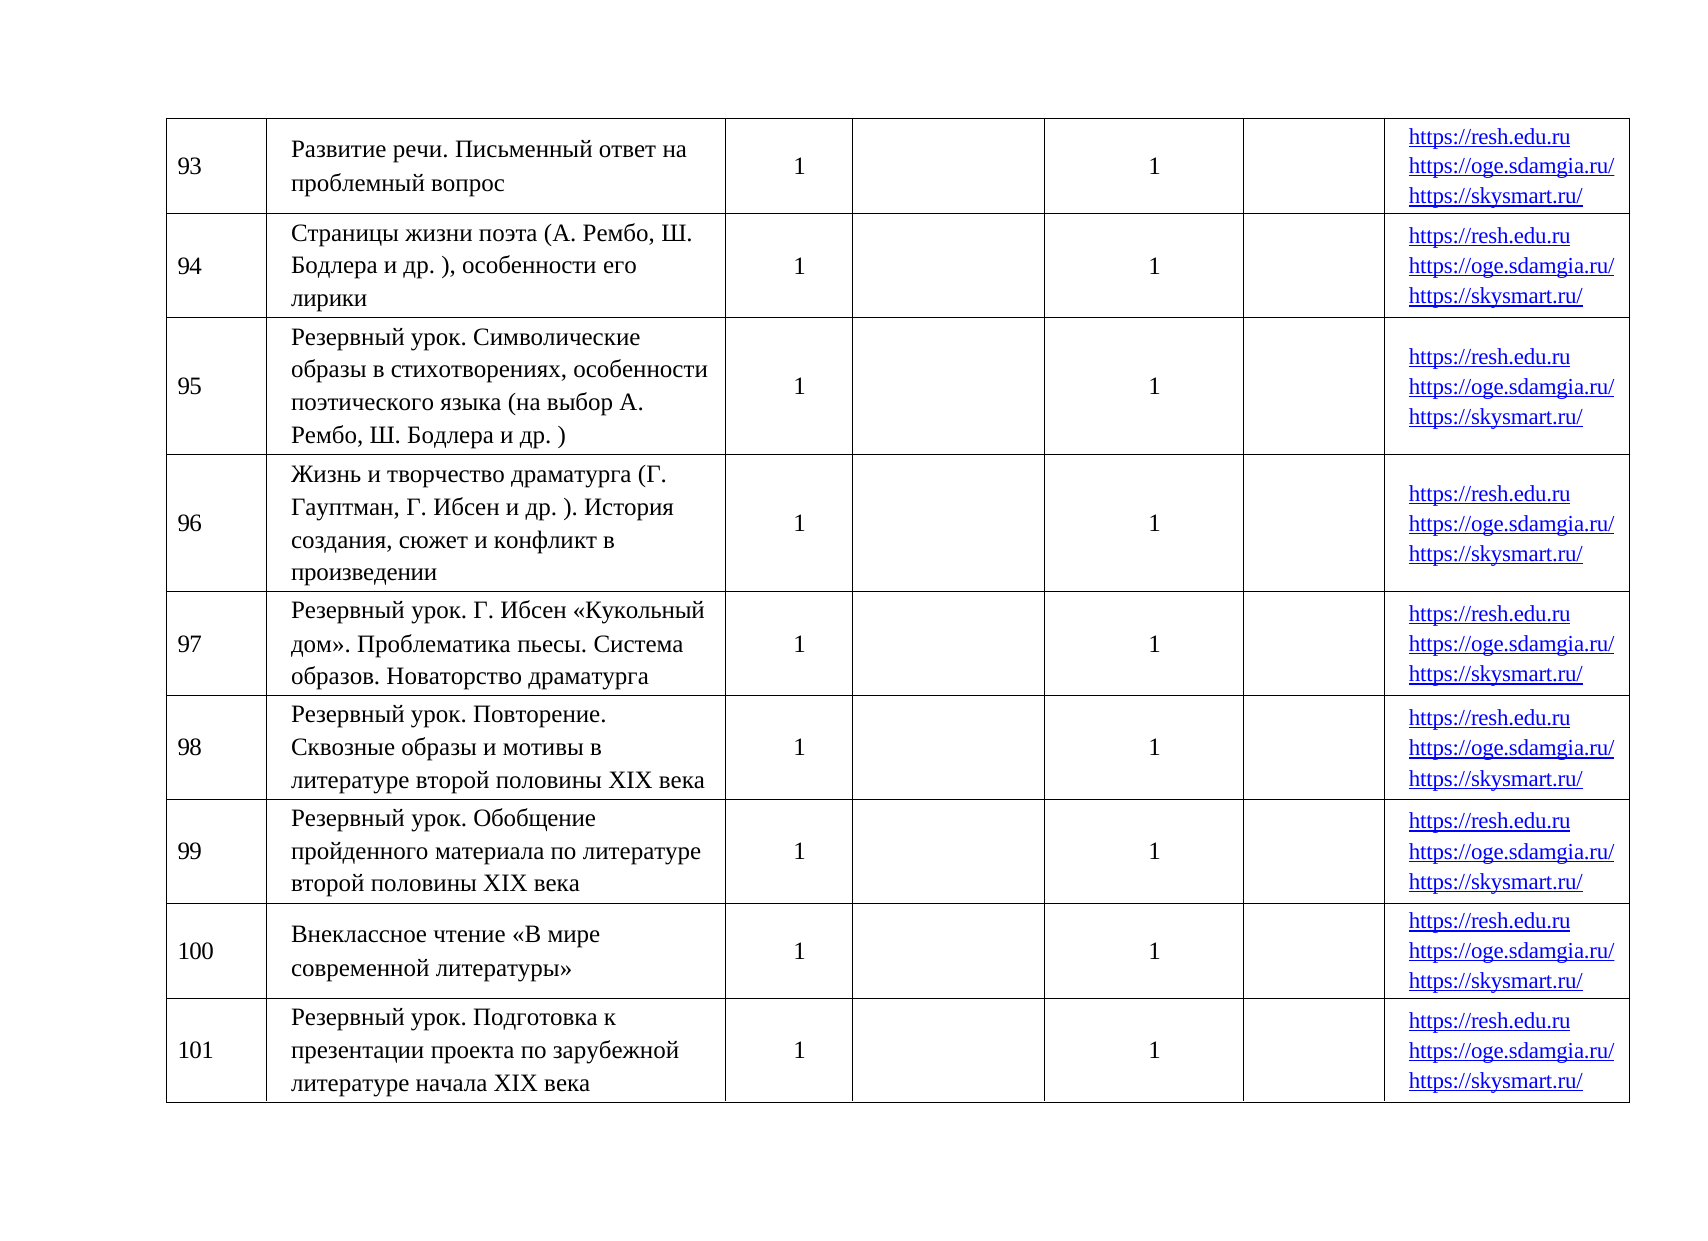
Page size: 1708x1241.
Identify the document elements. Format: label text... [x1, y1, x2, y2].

table_header Развитие речи. Письменный ответ на проблемный вопрос [267, 119, 725, 213]
table_cell 1 [1045, 904, 1243, 998]
table_header [1244, 119, 1384, 213]
table_cell Жизнь и творчество драматурга (Г. Гауптман, Г. Ибсен и др. ). История создания, сюжет и конфликт в произведении [267, 455, 725, 591]
table_cell 96 [167, 455, 266, 591]
table_cell 101 [167, 999, 266, 1101]
table_cell https://resh.edu.ru https://oge.sdamgia.ru/ https://skysmart.ru/ [1385, 999, 1629, 1101]
table_cell https://resh.edu.ru https://oge.sdamgia.ru/ https://skysmart.ru/ [1385, 455, 1629, 591]
table_cell Резервный урок. Подготовка к презентации проекта по зарубежной литературе начала ХIХ века [267, 999, 725, 1101]
table_cell Резервный урок. Г. Ибсен «Кукольный дом». Проблематика пьесы. Система образов. Новаторство драматурга [267, 592, 725, 695]
table_cell [1244, 214, 1384, 317]
table_cell [853, 696, 1044, 799]
table_header [853, 119, 1044, 213]
table_cell [853, 904, 1044, 998]
table_cell 1 [726, 214, 852, 317]
table_cell [853, 999, 1044, 1101]
table_cell 1 [1045, 214, 1243, 317]
table_cell 1 [1045, 800, 1243, 902]
table_cell Резервный урок. Повторение. Сквозные образы и мотивы в литературе второй половины XIX века [267, 696, 725, 799]
table_cell 1 [726, 455, 852, 591]
table_cell Страницы жизни поэта (А. Рембо, Ш. Бодлера и др. ), особенности его лирики [267, 214, 725, 317]
table_cell [853, 592, 1044, 695]
table_cell 1 [726, 904, 852, 998]
table_cell Внеклассное чтение «В мире современной литературы» [267, 904, 725, 998]
table_cell 94 [167, 214, 266, 317]
table_cell 1 [1045, 592, 1243, 695]
table_cell 1 [1045, 999, 1243, 1101]
table_header 1 [1045, 119, 1243, 213]
table_cell 1 [726, 592, 852, 695]
table_cell [1244, 455, 1384, 591]
table_cell https://resh.edu.ru https://oge.sdamgia.ru/ https://skysmart.ru/ [1385, 592, 1629, 695]
table_cell https://resh.edu.ru https://oge.sdamgia.ru/ https://skysmart.ru/ [1385, 696, 1629, 799]
table_cell [853, 455, 1044, 591]
table_cell [1244, 696, 1384, 799]
table_cell Резервный урок. Обобщение пройденного материала по литературе второй половины XIX века [267, 800, 725, 902]
table_cell 1 [1045, 455, 1243, 591]
table_cell https://resh.edu.ru https://oge.sdamgia.ru/ https://skysmart.ru/ [1385, 318, 1629, 454]
table_cell [1244, 999, 1384, 1101]
table_cell [1244, 592, 1384, 695]
table_cell https://resh.edu.ru https://oge.sdamgia.ru/ https://skysmart.ru/ [1385, 904, 1629, 998]
table_header 1 [726, 119, 852, 213]
table_cell Резервный урок. Символические образы в стихотворениях, особенности поэтического языка (на выбор А. Рембо, Ш. Бодлера и др. ) [267, 318, 725, 454]
table_cell 1 [1045, 318, 1243, 454]
table_cell 1 [726, 800, 852, 902]
table_cell 99 [167, 800, 266, 902]
table_cell 98 [167, 696, 266, 799]
table_cell https://resh.edu.ru https://oge.sdamgia.ru/ https://skysmart.ru/ [1385, 800, 1629, 902]
table_cell [1244, 904, 1384, 998]
table_cell 100 [167, 904, 266, 998]
table_cell 97 [167, 592, 266, 695]
table_header https://resh.edu.ru https://oge.sdamgia.ru/ https://skysmart.ru/ [1385, 119, 1629, 213]
table_cell [853, 214, 1044, 317]
table_cell 1 [726, 318, 852, 454]
table_cell 1 [1045, 696, 1243, 799]
table_cell 1 [726, 999, 852, 1101]
table_cell 95 [167, 318, 266, 454]
table_cell [853, 800, 1044, 902]
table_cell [1385, 214, 1629, 317]
table_cell [853, 318, 1044, 454]
table_cell 1 [726, 696, 852, 799]
table_cell [1244, 800, 1384, 902]
table_header 93 [167, 119, 266, 213]
table_cell [1244, 318, 1384, 454]
